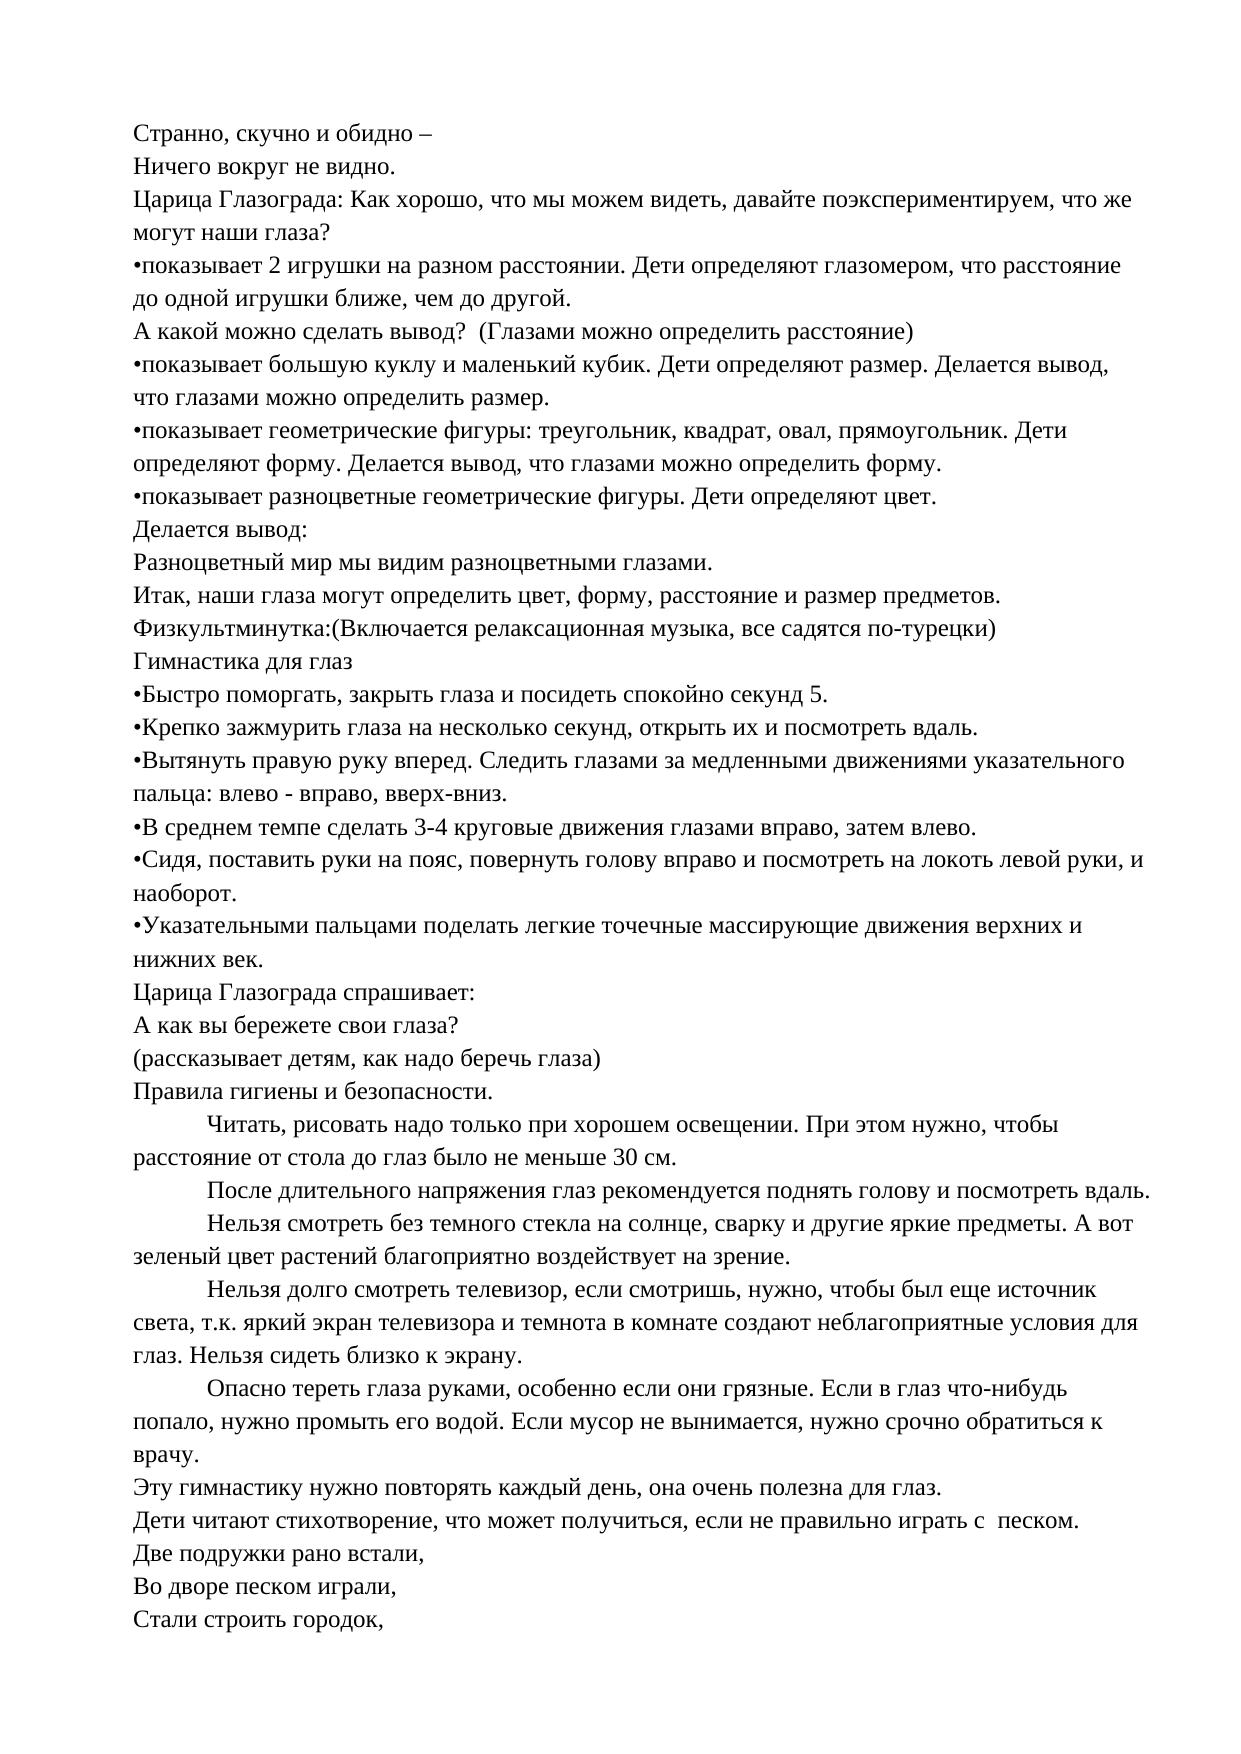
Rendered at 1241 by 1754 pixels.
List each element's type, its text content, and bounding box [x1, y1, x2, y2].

text •Быстро поморгать, закрыть глаза и посидеть спокойно секунд 5. [133, 679, 1152, 708]
text Ничего вокруг не видно. [133, 151, 1152, 180]
text Делается вывод: [133, 514, 1152, 543]
text •показывает 2 игрушки на разном расстоянии. Дети определяют глазомером, что расстояние до одной игрушки ближе, чем до другой. [133, 250, 1152, 312]
text Две подружки рано встали, [133, 1538, 1152, 1567]
text После длительного напряжения глаз рекомендуется поднять голову и посмотреть вдаль. [133, 1175, 1152, 1203]
text •В среднем темпе сделать 3-4 круговые движения глазами вправо, затем влево. [133, 812, 1152, 840]
text А какой можно сделать вывод? (Глазами можно определить расстояние) [133, 316, 1152, 345]
text •показывает геометрические фигуры: треугольник, квадрат, овал, прямоугольник. Дети определяют форму. Делается вывод, что глазами можно определить форму. [133, 415, 1152, 477]
text Читать, рисовать надо только при хорошем освещении. При этом нужно, чтобы расстояние от стола до глаз было не меньше 30 см. [133, 1109, 1152, 1171]
text (рассказывает детям, как надо беречь глаза) [133, 1043, 1152, 1071]
text •показывает большую куклу и маленький кубик. Дети определяют размер. Делается вывод, что глазами можно определить размер. [133, 349, 1152, 411]
text Нельзя долго смотреть телевизор, если смотришь, нужно, чтобы был еще источник света, т.к. яркий экран телевизора и темнота в комнате создают неблагоприятные условия для глаз. Нельзя сидеть близко к экрану. [133, 1274, 1152, 1369]
text Дети читают стихотворение, что может получиться, если не правильно играть с песком. [133, 1505, 1152, 1534]
text Разноцветный мир мы видим разноцветными глазами. [133, 547, 1152, 576]
text Опасно тереть глаза руками, особенно если они грязные. Если в глаз что-нибудь попало, нужно промыть его водой. Если мусор не вынимается, нужно срочно обратиться к врачу. [133, 1373, 1152, 1468]
text Странно, скучно и обидно – [133, 118, 1152, 147]
text •Вытянуть правую руку вперед. Следить глазами за медленными движениями указательного пальца: влево - вправо, вверх-вниз. [133, 746, 1152, 807]
text Царица Глазограда спрашивает: [133, 977, 1152, 1005]
text Правила гигиены и безопасности. [133, 1076, 1152, 1104]
text Во дворе песком играли, [133, 1571, 1152, 1600]
text Эту гимнастику нужно повторять каждый день, она очень полезна для глаз. [133, 1472, 1152, 1501]
text Гимнастика для глаз [133, 646, 1152, 675]
text Царица Глазограда: Как хорошо, что мы можем видеть, давайте поэкспериментируем, что же могут наши глаза? [133, 184, 1152, 246]
text Стали строить городок, [133, 1604, 1152, 1633]
text •показывает разноцветные геометрические фигуры. Дети определяют цвет. [133, 481, 1152, 510]
text •Сидя, поставить руки на пояс, повернуть голову вправо и посмотреть на локоть левой руки, и наоборот. [133, 844, 1152, 906]
text Нельзя смотреть без темного стекла на солнце, сварку и другие яркие предметы. А вот зеленый цвет растений благоприятно воздействует на зрение. [133, 1208, 1152, 1269]
text •Крепко зажмурить глаза на несколько секунд, открыть их и посмотреть вдаль. [133, 712, 1152, 741]
text А как вы бережете свои глаза? [133, 1010, 1152, 1038]
text Итак, наши глаза могут определить цвет, форму, расстояние и размер предметов. [133, 580, 1152, 609]
text •Указательными пальцами поделать легкие точечные массирующие движения верхних и нижних век. [133, 911, 1152, 972]
text Физкультминутка:(Включается релаксационная музыка, все садятся по-турецки) [133, 613, 1152, 642]
